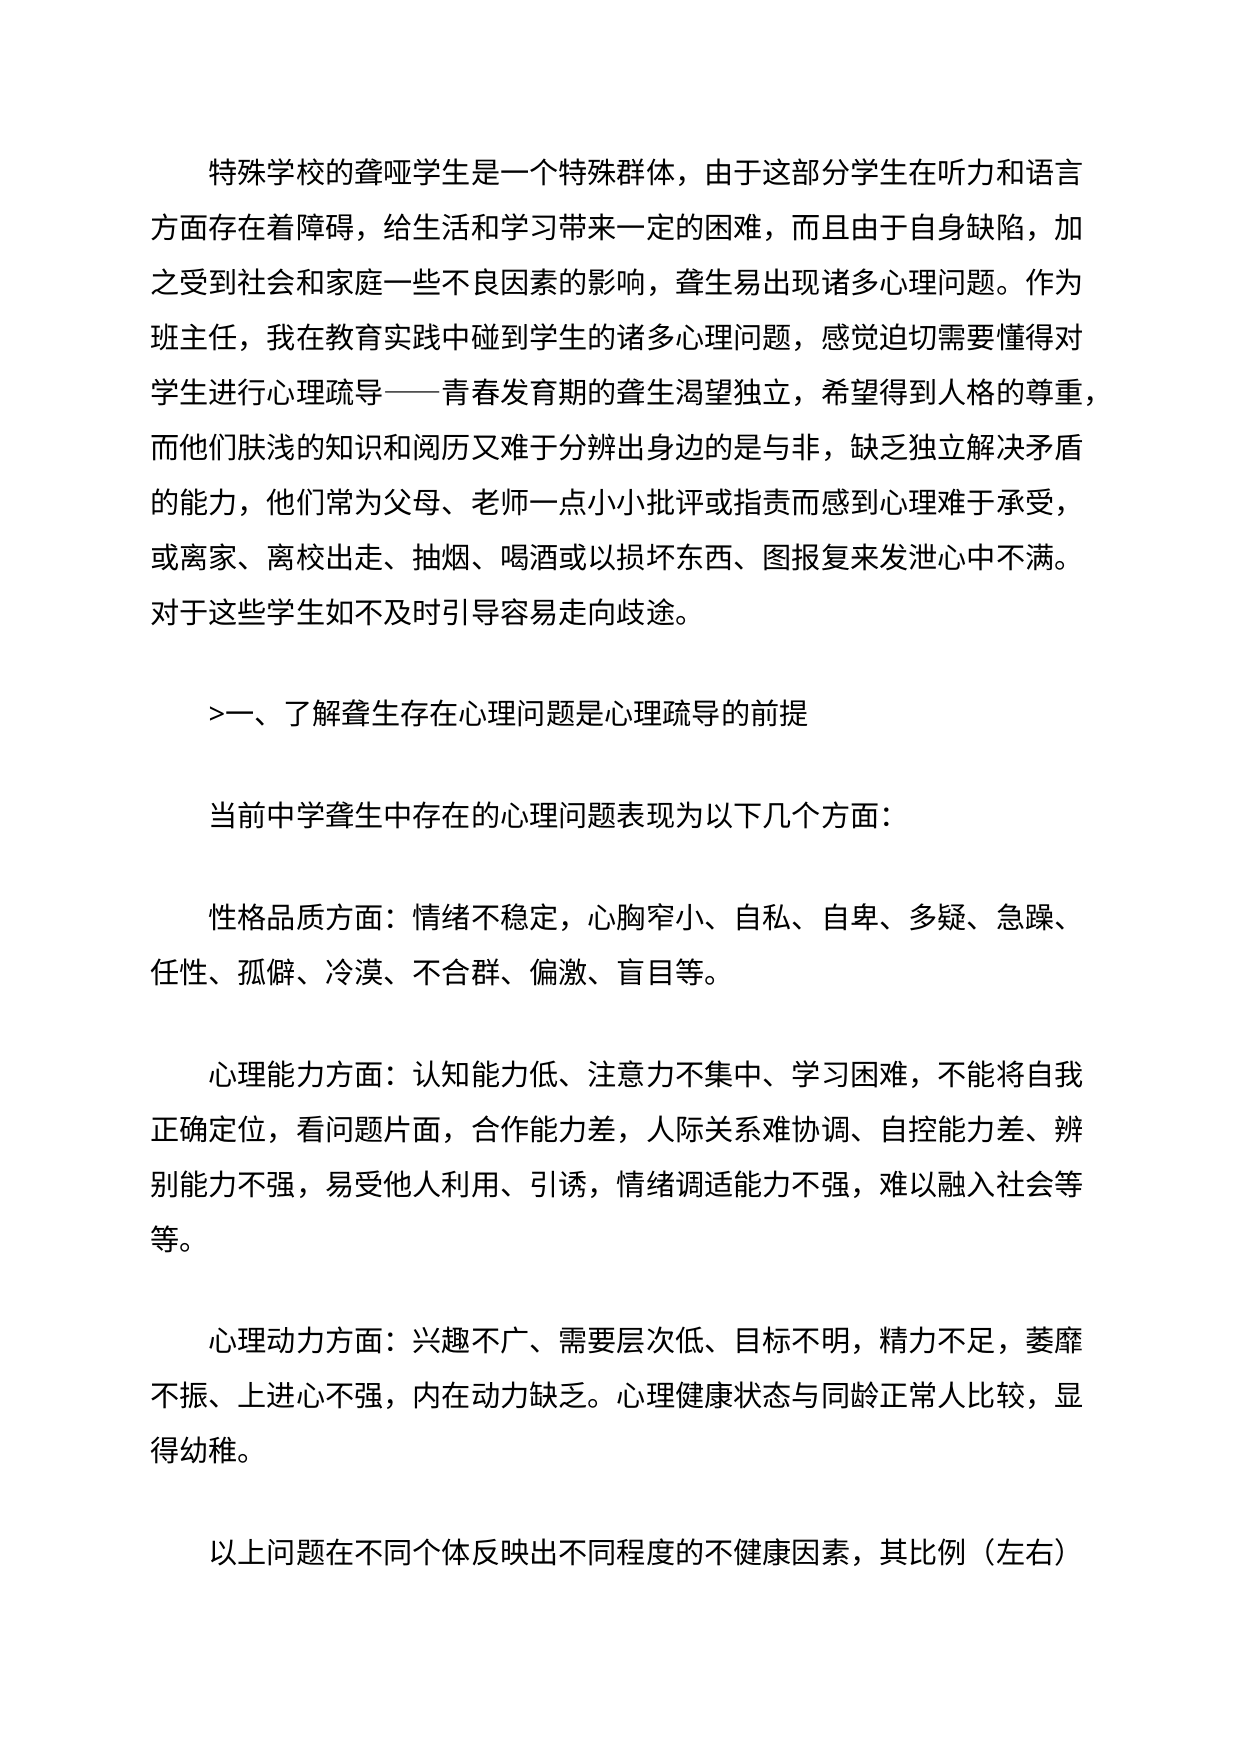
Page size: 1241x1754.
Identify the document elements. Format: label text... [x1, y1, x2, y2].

text 当前中学聋生中存在的心理问题表现为以下几个方面： [150, 793, 1090, 835]
text 心理能力方面：认知能力低、注意力不集中、学习困难，不能将自我正确定位，看问题片面，合作能力差，人际关系难协调、自控能力差、辨别能力不强，易受他人利用、引诱，情绪调适能力不强，难以融入社会等等。 [150, 1051, 1090, 1258]
text >一、了解聋生存在心理问题是心理疏导的前提 [150, 691, 1090, 733]
text 性格品质方面：情绪不稳定，心胸窄小、自私、自卑、多疑、急躁、任性、孤僻、冷漠、不合群、偏激、盲目等。 [150, 895, 1090, 992]
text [150, 1529, 1090, 1572]
text 心理动力方面：兴趣不广、需要层次低、目标不明，精力不足，萎靡不振、上进心不强，内在动力缺乏。心理健康状态与同龄正常人比较，显得幼稚。 [150, 1318, 1090, 1470]
text 特殊学校的聋哑学生是一个特殊群体，由于这部分学生在听力和语言方面存在着障碍，给生活和学习带来一定的困难，而且由于自身缺陷，加之受到社会和家庭一些不良因素的影响，聋生易出现诸多心理问题。作为班主任，我在教育实践中碰到学生的诸多心理问题，感觉迫切需要懂得对学生进行心理疏导——青春发育期的聋生渴望独立，希望得到人格的尊重，而他们肤浅的知识和阅历又难于分辨出身边的是与非，缺乏独立解决矛盾的能力，他们常为父母、老师一点小小批评或指责而感到心理难于承受，或离家、离校出走、抽烟、喝酒或以损坏东西、图报复来发泄心中不满。对于这些学生如不及时引导容易走向歧途。 [150, 150, 1090, 631]
